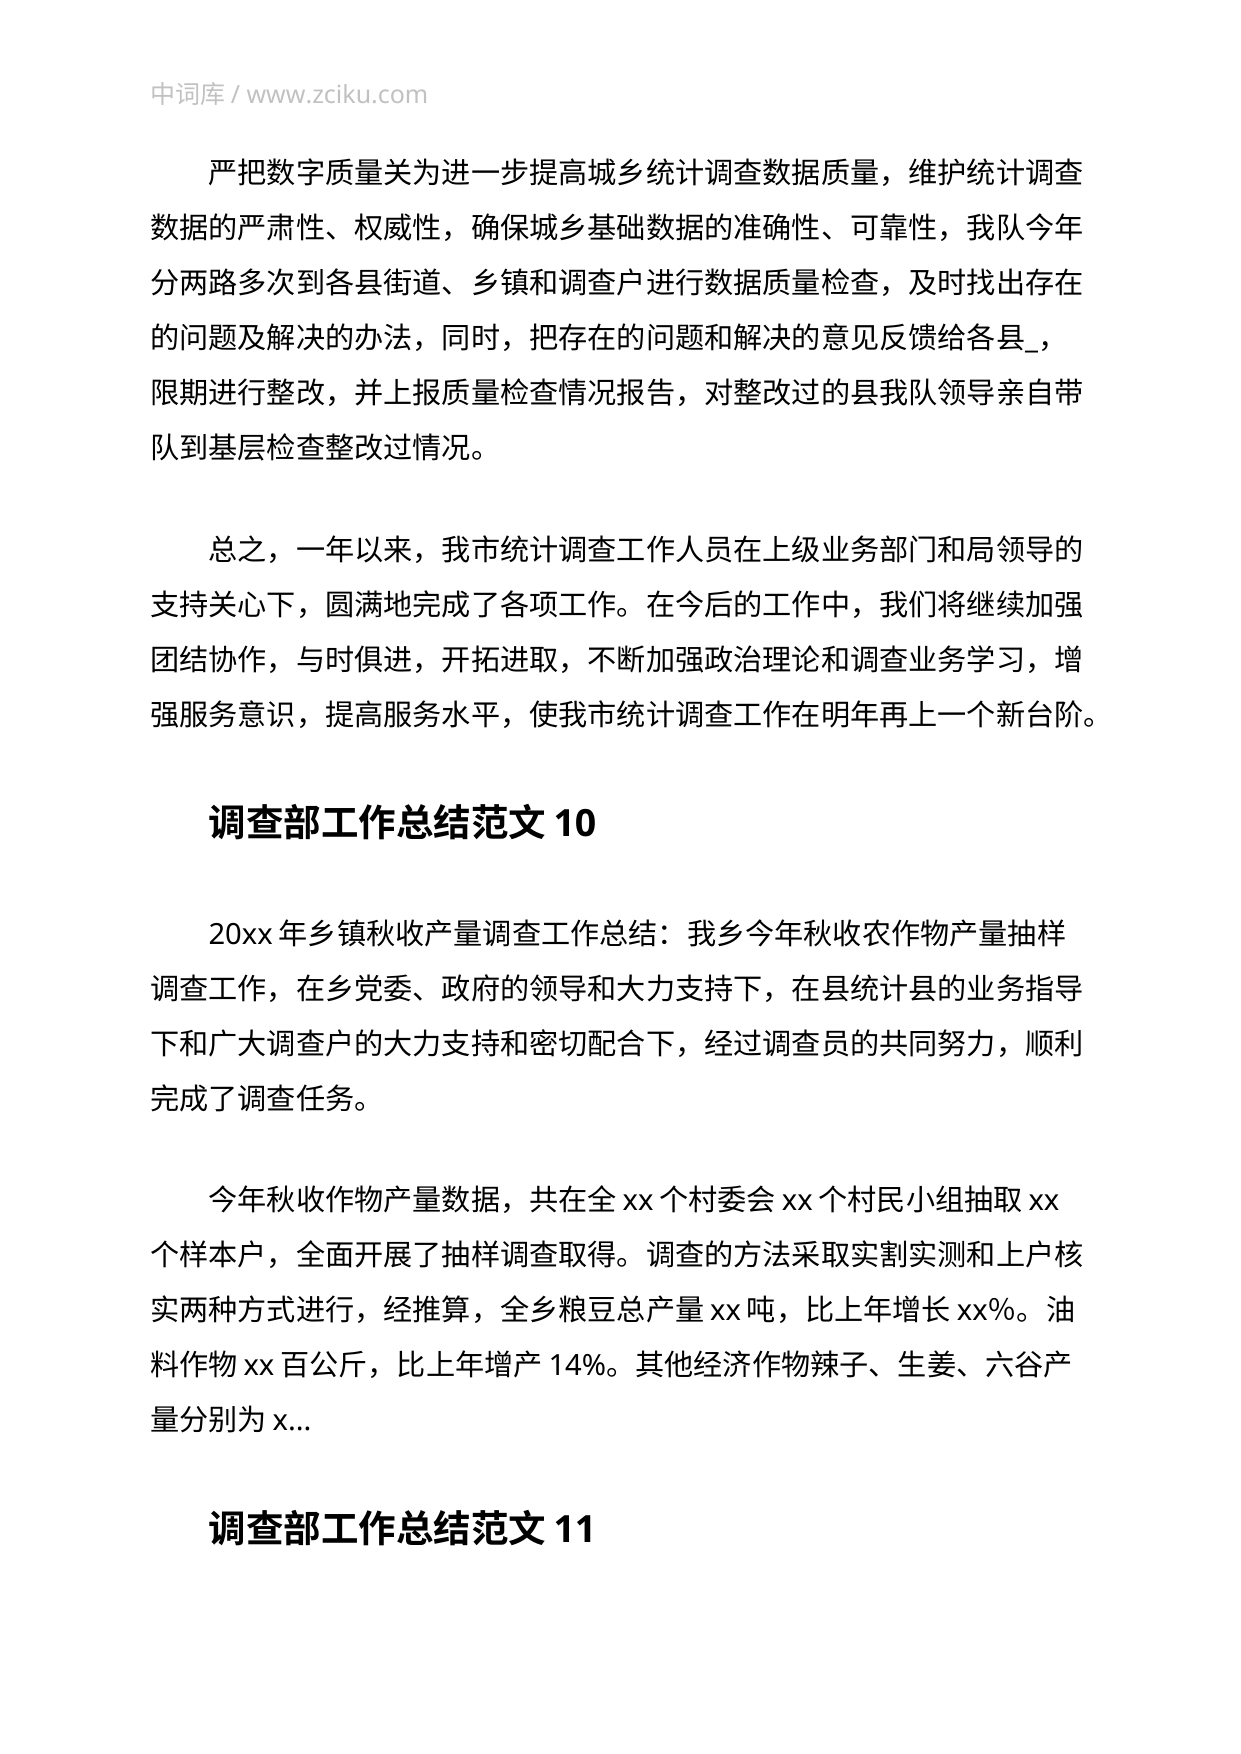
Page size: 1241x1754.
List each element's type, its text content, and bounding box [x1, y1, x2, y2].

text 调查部工作总结范文11 [150, 1499, 1090, 1553]
text 总之，一年以来，我市统计调查工作人员在上级业务部门和局领导的支持关心下，圆满地完成了各项工作。在今后的工作中，我们将继续加强团结协作，与时俱进，开拓进取，不断加强政治理论和调查业务学习，增强服务意识，提高服务水平，使我市统计调查工作在明年再上一个新台阶。 [150, 526, 1090, 733]
text 今年秋收作物产量数据，共在全xx个村委会xx个村民小组抽取xx个样本户，全面开展了抽样调查取得。调查的方法采取实割实测和上户核实两种方式进行，经推算，全乡粮豆总产量xx吨，比上年增长xx％。油料作物xx百公斤，比上年增产14%。其他经济作物辣子、生姜、六谷产量分别为x... [150, 1177, 1090, 1439]
text 调查部工作总结范文10 [150, 793, 1090, 847]
text 严把数字质量关为进一步提高城乡统计调查数据质量，维护统计调查数据的严肃性、权威性，确保城乡基础数据的准确性、可靠性，我队今年分两路多次到各县街道、乡镇和调查户进行数据质量检查，及时找出存在的问题及解决的办法，同时，把存在的问题和解决的意见反馈给各县_，限期进行整改，并上报质量检查情况报告，对整改过的县我队领导亲自带队到基层检查整改过情况。 [150, 150, 1090, 467]
text 20xx年乡镇秋收产量调查工作总结：我乡今年秋收农作物产量抽样调查工作，在乡党委、政府的领导和大力支持下，在县统计县的业务指导下和广大调查户的大力支持和密切配合下，经过调查员的共同努力，顺利完成了调查任务。 [150, 910, 1090, 1117]
